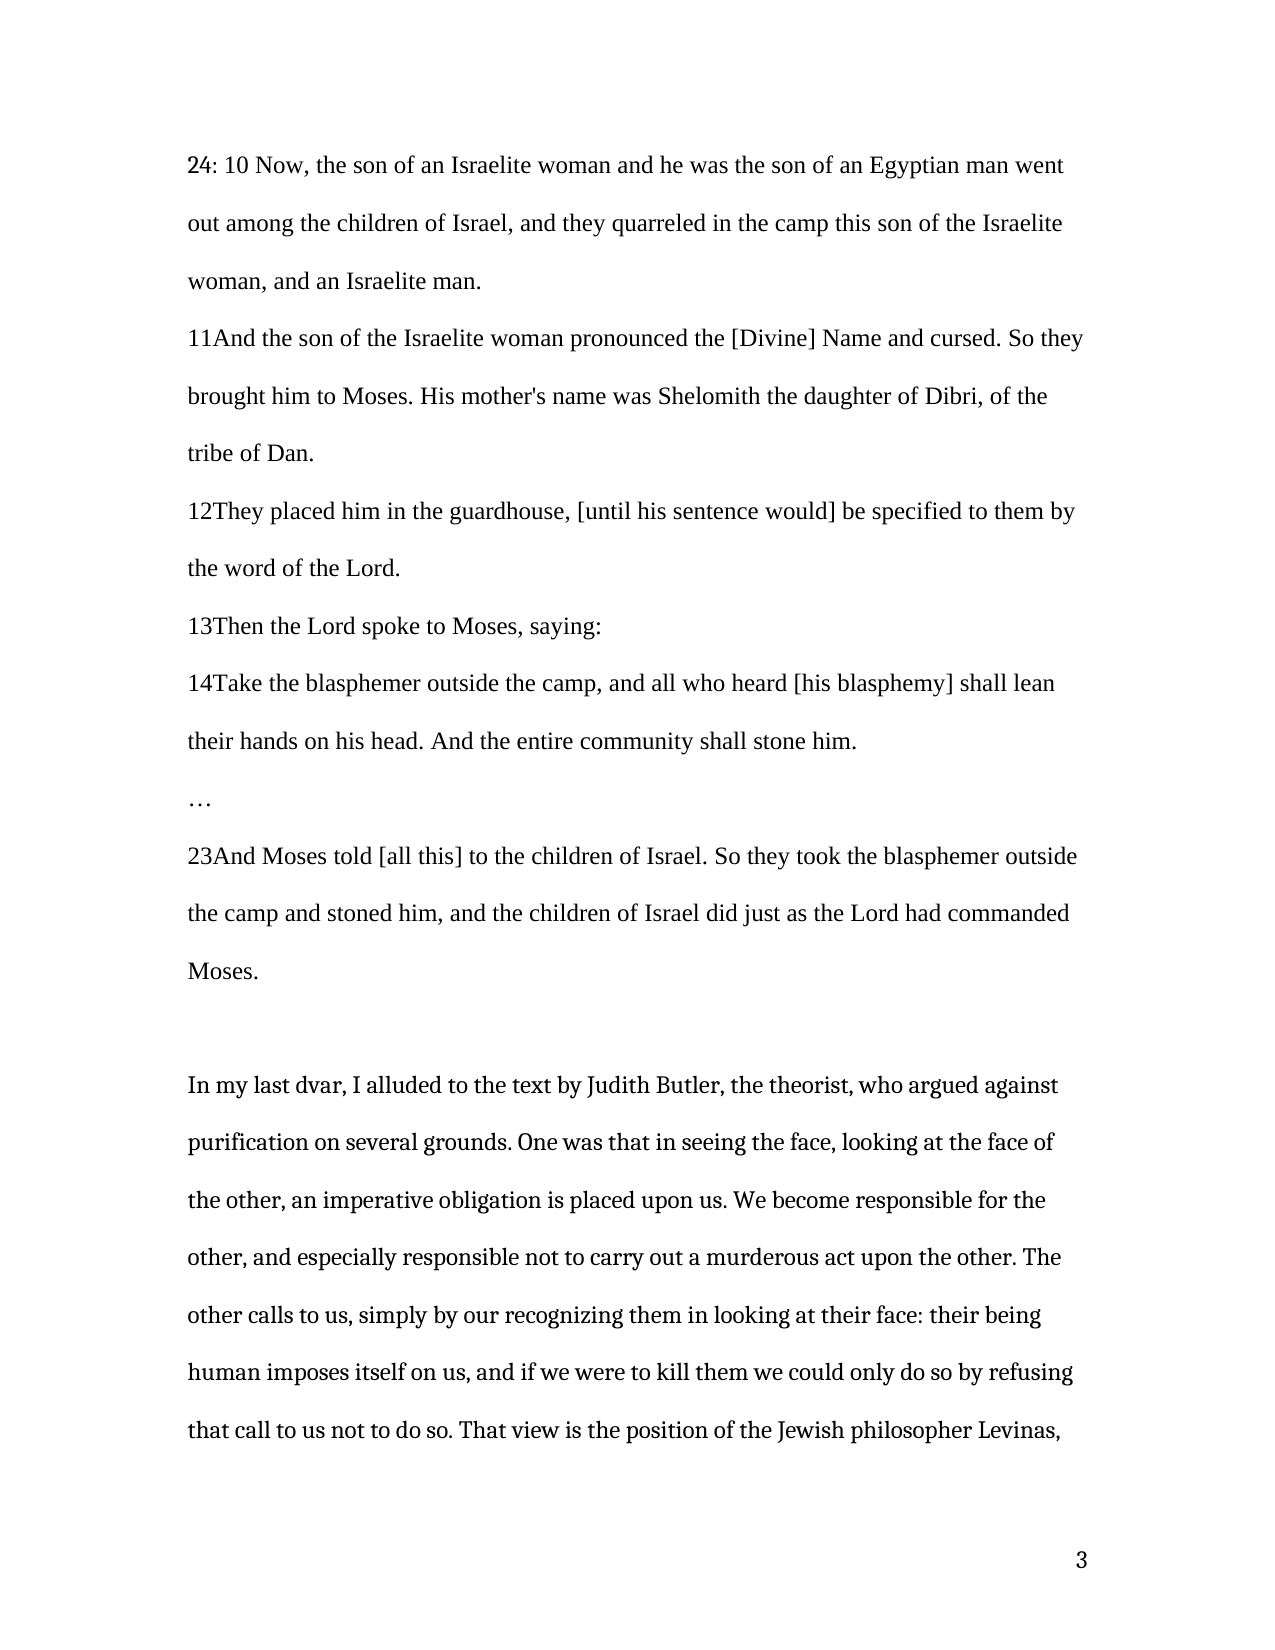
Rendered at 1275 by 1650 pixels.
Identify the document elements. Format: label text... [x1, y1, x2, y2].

text 12They placed him in the guardhouse, [until his sentence would] be specified to them by the word of the Lord. [187, 496, 1087, 582]
text 14Take the blasphemer outside the camp, and all who heard [his blasphemy] shall lean their hands on his head. And the entire community shall stone him. [187, 668, 1087, 754]
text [187, 1071, 1087, 1444]
text 24: 10 Now, the son of an Israelite woman and he was the son of an Egyptian man went out among the children of Israel, and they quarreled in the camp this son of the Israelite woman, and an Israelite man. [187, 150, 1087, 294]
text 13Then the Lord spoke to Moses, saying: [187, 611, 1087, 639]
text 23And Moses told [all this] to the children of Israel. So they took the blasphemer outside the camp and stoned him, and the children of Israel did just as the Lord had commanded Moses. [187, 841, 1087, 984]
text 11And the son of the Israelite woman pronounced the [Divine] Name and cursed. So they brought him to Moses. His mother's name was Shelomith the daughter of Dibri, of the tribe of Dan. [187, 323, 1087, 467]
text … [187, 783, 1087, 812]
